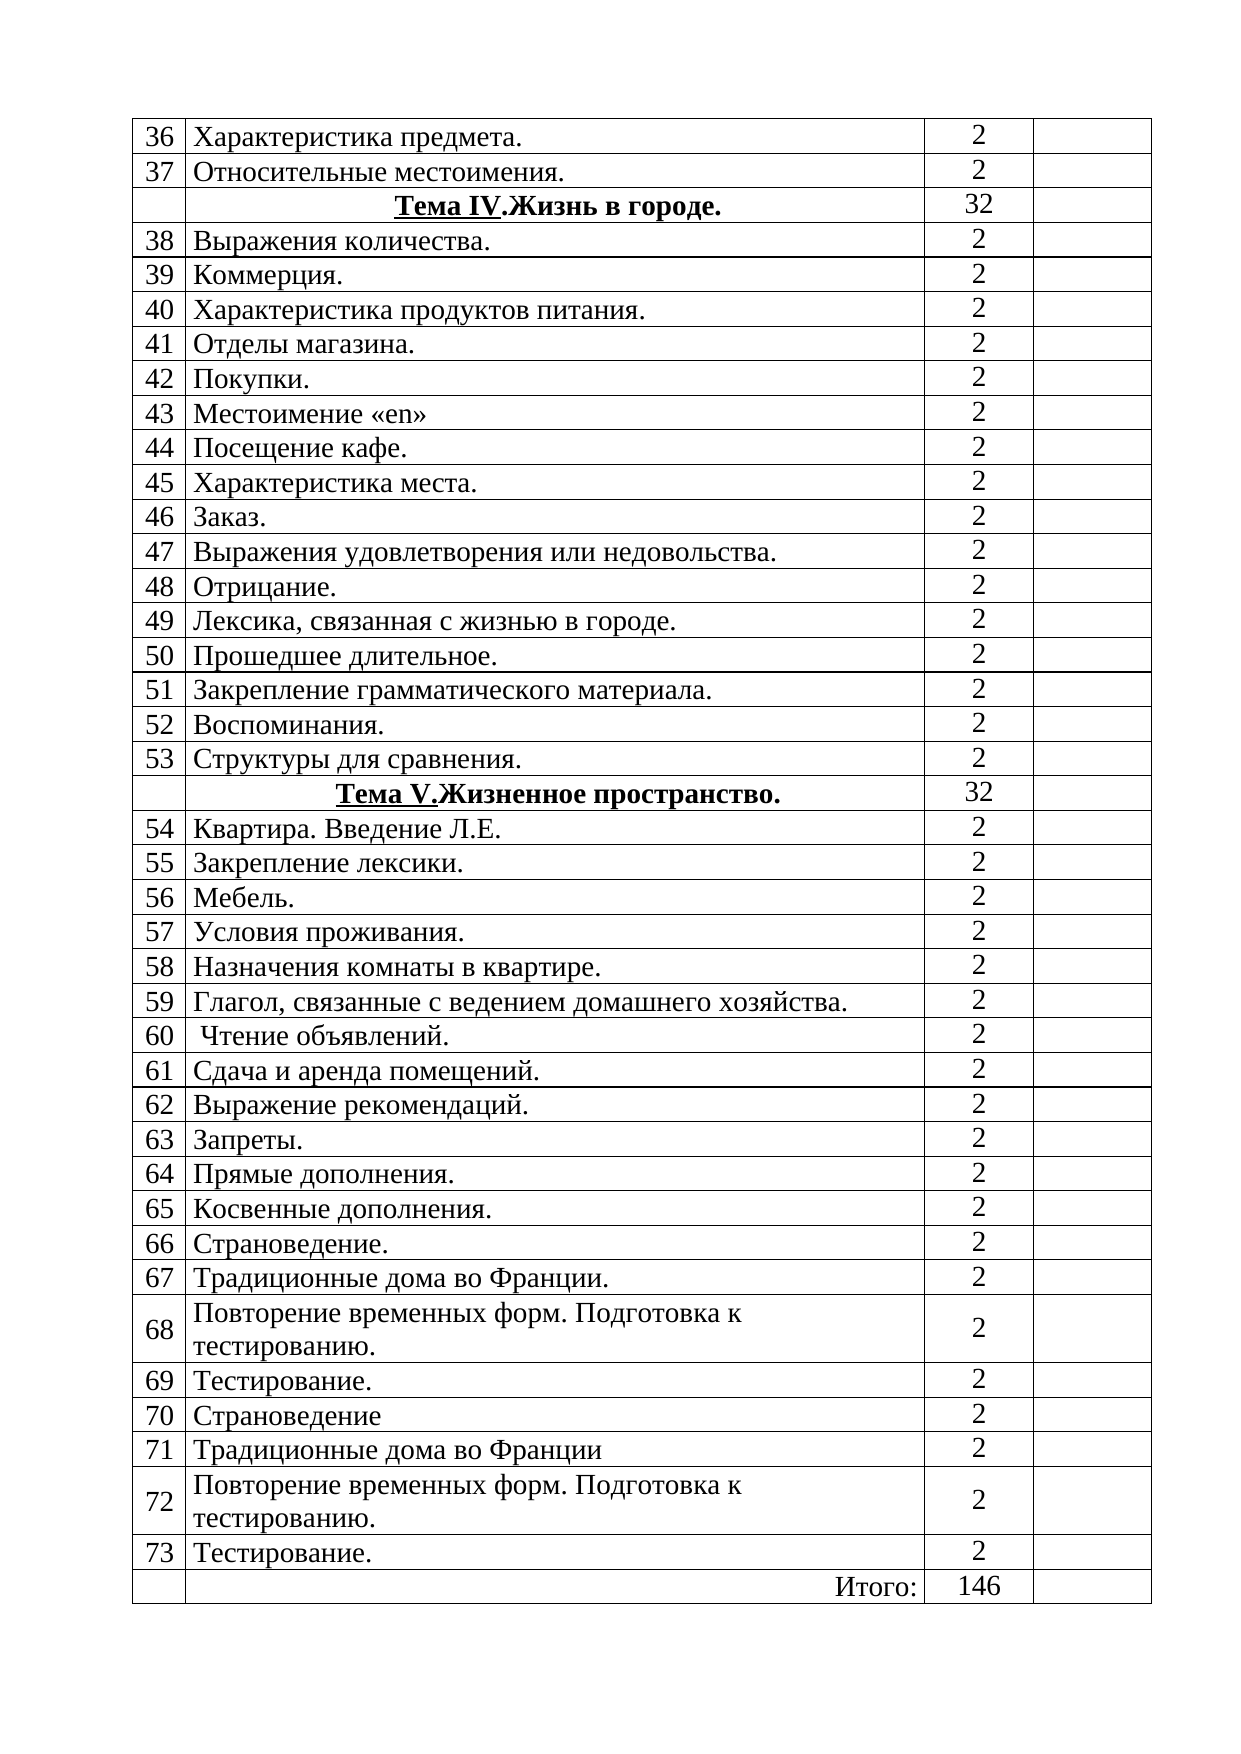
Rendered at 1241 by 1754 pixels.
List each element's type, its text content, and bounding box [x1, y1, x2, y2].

table_cell [1034, 1226, 1151, 1259]
table_cell 2 [925, 119, 1033, 153]
table_cell 32 [925, 776, 1033, 810]
table_cell 59 [133, 984, 185, 1017]
table_cell 2 [925, 1535, 1033, 1568]
table_cell Выражения количества. [186, 223, 924, 256]
table_cell Воспоминания. [186, 707, 924, 741]
table_cell 2 [925, 1088, 1033, 1121]
table_cell Тема V.Жизненное пространство. [186, 776, 924, 810]
table_cell 2 [925, 1363, 1033, 1397]
table_cell Выражение рекомендаций. [186, 1088, 924, 1121]
table_cell [1034, 742, 1151, 775]
table_cell 2 [925, 154, 1033, 187]
table_cell [1034, 880, 1151, 913]
table_cell 2 [925, 1260, 1033, 1294]
table_cell 2 [925, 1295, 1033, 1362]
table_cell Повторение временных форм. Подготовка к тестированию. [186, 1295, 924, 1362]
table_cell 40 [133, 292, 185, 326]
table_cell Квартира. Введение Л.Е. [186, 811, 924, 844]
table_cell 58 [133, 949, 185, 983]
table_cell Чтение объявлений. [186, 1018, 924, 1052]
table_cell Местоимение «en» [186, 396, 924, 429]
table_cell Тема IV.Жизнь в городе. [186, 188, 924, 222]
table_cell Традиционные дома во Франции [186, 1432, 924, 1466]
table_cell [1034, 811, 1151, 844]
table_cell Страноведение [186, 1398, 924, 1431]
table_cell [1034, 673, 1151, 706]
table_cell [1034, 430, 1151, 464]
table_cell Запреты. [186, 1122, 924, 1156]
table_cell 43 [133, 396, 185, 429]
table_cell [1034, 603, 1151, 637]
table_cell 71 [133, 1432, 185, 1466]
table_cell 2 [925, 1018, 1033, 1052]
table_cell 2 [925, 1432, 1033, 1466]
table_cell 66 [133, 1226, 185, 1259]
table_cell [1034, 361, 1151, 395]
table_cell 2 [925, 707, 1033, 741]
table_cell 50 [133, 638, 185, 671]
table_cell Закрепление лексики. [186, 845, 924, 879]
table_cell Закрепление грамматического материала. [186, 673, 924, 706]
table_cell [1034, 1260, 1151, 1294]
table_cell [1034, 154, 1151, 187]
table_cell [1034, 984, 1151, 1017]
table_cell 44 [133, 430, 185, 464]
table_cell Назначения комнаты в квартире. [186, 949, 924, 983]
table_cell 2 [925, 811, 1033, 844]
table_cell [1034, 1570, 1151, 1603]
table_cell 61 [133, 1053, 185, 1086]
table_cell Тестирование. [186, 1363, 924, 1397]
table_cell 45 [133, 465, 185, 498]
table_cell [133, 1570, 185, 1603]
table_cell 2 [925, 1122, 1033, 1156]
table_cell 68 [133, 1295, 185, 1362]
table_cell 46 [133, 500, 185, 533]
table_cell 67 [133, 1260, 185, 1294]
table_cell Отделы магазина. [186, 327, 924, 360]
table_cell [1034, 1122, 1151, 1156]
table_cell [1034, 1467, 1151, 1534]
table_cell 2 [925, 223, 1033, 256]
table_cell Посещение кафе. [186, 430, 924, 464]
table_cell [1034, 1295, 1151, 1362]
table_cell [1034, 258, 1151, 291]
table_cell 2 [925, 1157, 1033, 1190]
table_cell [1034, 292, 1151, 326]
table_cell [1034, 1088, 1151, 1121]
table_cell 2 [925, 1053, 1033, 1086]
table_cell Сдача и аренда помещений. [186, 1053, 924, 1086]
table_cell 2 [925, 1398, 1033, 1431]
table_cell Заказ. [186, 500, 924, 533]
table_cell 49 [133, 603, 185, 637]
table_cell Лексика, связанная с жизнью в городе. [186, 603, 924, 637]
table_cell Структуры для сравнения. [186, 742, 924, 775]
table_cell 2 [925, 1191, 1033, 1225]
table_cell 47 [133, 534, 185, 568]
table_cell Мебель. [186, 880, 924, 913]
table_cell 32 [925, 188, 1033, 222]
table_cell [133, 188, 185, 222]
table_cell 2 [925, 880, 1033, 913]
table_cell 69 [133, 1363, 185, 1397]
table_cell 2 [925, 984, 1033, 1017]
table_cell 60 [133, 1018, 185, 1052]
table_cell [1034, 223, 1151, 256]
table_cell 2 [925, 430, 1033, 464]
table_cell 42 [133, 361, 185, 395]
table_cell 2 [925, 915, 1033, 948]
table_cell 2 [925, 396, 1033, 429]
table_cell Повторение временных форм. Подготовка к тестированию. [186, 1467, 924, 1534]
table_cell 2 [925, 465, 1033, 498]
table_cell 2 [925, 742, 1033, 775]
table_cell Страноведение. [186, 1226, 924, 1259]
table_cell Итого: [186, 1570, 924, 1603]
table_cell [1034, 915, 1151, 948]
table_cell [1034, 1432, 1151, 1466]
table_cell [1034, 569, 1151, 602]
table_cell 39 [133, 258, 185, 291]
table_cell [1034, 707, 1151, 741]
table_cell 65 [133, 1191, 185, 1225]
table_cell Прошедшее длительное. [186, 638, 924, 671]
table_cell 57 [133, 915, 185, 948]
table_cell Прямые дополнения. [186, 1157, 924, 1190]
table_cell 2 [925, 361, 1033, 395]
table_cell Условия проживания. [186, 915, 924, 948]
table_cell Относительные местоимения. [186, 154, 924, 187]
table_cell 55 [133, 845, 185, 879]
table_cell 2 [925, 1226, 1033, 1259]
table_cell Выражения удовлетворения или недовольства. [186, 534, 924, 568]
table_cell Характеристика места. [186, 465, 924, 498]
table_cell [1034, 1053, 1151, 1086]
table_cell 54 [133, 811, 185, 844]
table_cell [1034, 845, 1151, 879]
table_cell [133, 776, 185, 810]
table_cell 2 [925, 949, 1033, 983]
table_cell 2 [925, 845, 1033, 879]
table_cell [1034, 396, 1151, 429]
table_cell 2 [925, 673, 1033, 706]
table_cell Косвенные дополнения. [186, 1191, 924, 1225]
table_cell 2 [925, 534, 1033, 568]
table_cell 73 [133, 1535, 185, 1568]
table_cell 52 [133, 707, 185, 741]
table_cell 53 [133, 742, 185, 775]
table_cell [1034, 1018, 1151, 1052]
table_cell 2 [925, 603, 1033, 637]
table_cell 56 [133, 880, 185, 913]
table_cell [1034, 327, 1151, 360]
table_cell [1034, 1191, 1151, 1225]
table_cell 48 [133, 569, 185, 602]
table_cell [1034, 638, 1151, 671]
table_cell [1034, 188, 1151, 222]
table_cell Характеристика продуктов питания. [186, 292, 924, 326]
table_cell 2 [925, 327, 1033, 360]
table_cell 64 [133, 1157, 185, 1190]
table_cell 2 [925, 258, 1033, 291]
table_cell Тестирование. [186, 1535, 924, 1568]
table_cell 2 [925, 638, 1033, 671]
table_cell 2 [925, 500, 1033, 533]
table_cell Характеристика предмета. [186, 119, 924, 153]
table_cell 37 [133, 154, 185, 187]
table_cell 51 [133, 673, 185, 706]
table_cell 41 [133, 327, 185, 360]
table_cell [1034, 1363, 1151, 1397]
table_cell [1034, 1157, 1151, 1190]
table_cell [1034, 949, 1151, 983]
table_cell Покупки. [186, 361, 924, 395]
table_cell 72 [133, 1467, 185, 1534]
table_cell 36 [133, 119, 185, 153]
table_cell Отрицание. [186, 569, 924, 602]
table_cell [1034, 534, 1151, 568]
table_cell 2 [925, 292, 1033, 326]
table_cell [1034, 465, 1151, 498]
table_cell 70 [133, 1398, 185, 1431]
table_cell 63 [133, 1122, 185, 1156]
table_cell [1034, 1535, 1151, 1568]
table_cell Традиционные дома во Франции. [186, 1260, 924, 1294]
table_cell Глагол, связанные с ведением домашнего хозяйства. [186, 984, 924, 1017]
table_cell 62 [133, 1088, 185, 1121]
table_cell [1034, 119, 1151, 153]
table_cell [1034, 1398, 1151, 1431]
table_cell Коммерция. [186, 258, 924, 291]
table_cell 2 [925, 569, 1033, 602]
table_cell 146 [925, 1570, 1033, 1603]
table_cell [1034, 776, 1151, 810]
table_cell [1034, 500, 1151, 533]
table_cell 2 [925, 1467, 1033, 1534]
table_cell 38 [133, 223, 185, 256]
